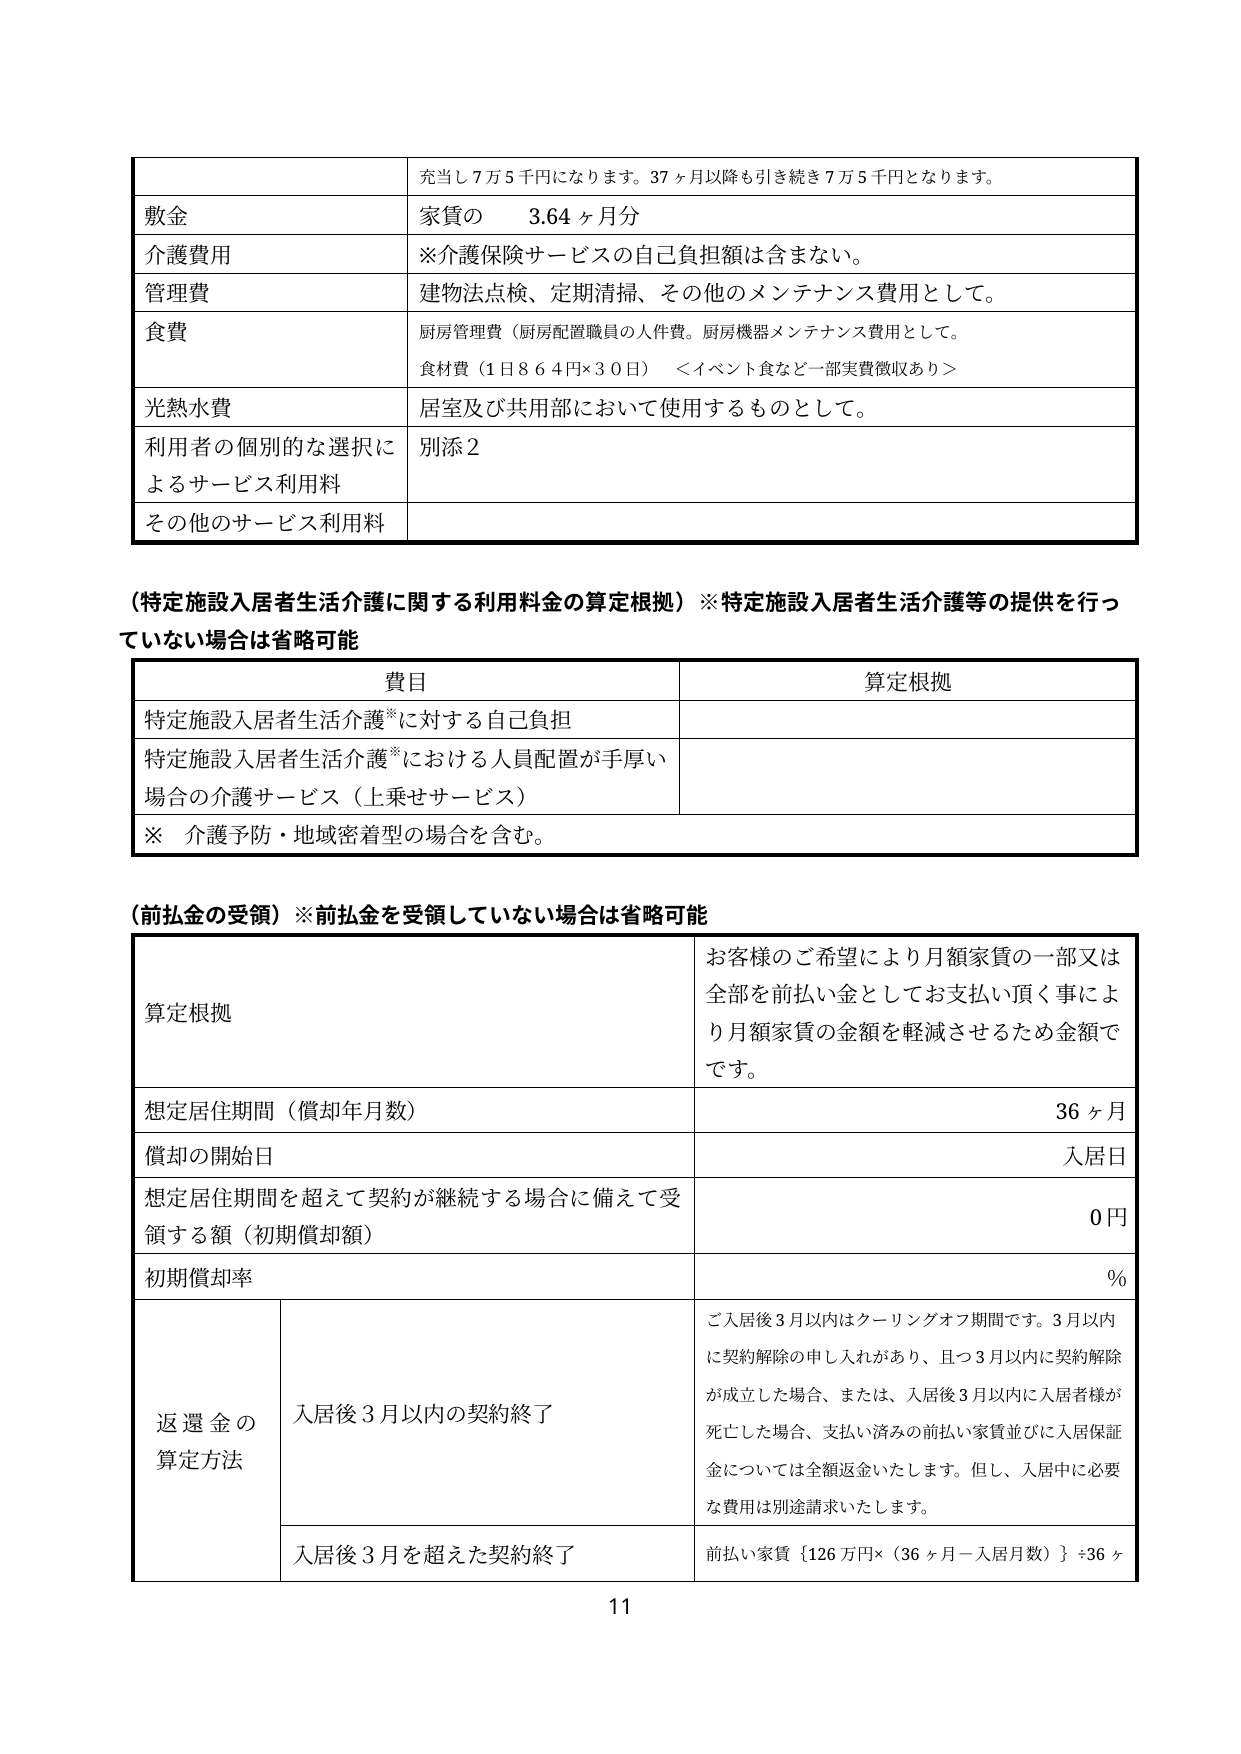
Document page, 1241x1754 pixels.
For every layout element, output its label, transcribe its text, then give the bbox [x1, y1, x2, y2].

table_cell 返還金の算定方法 [135, 1300, 280, 1581]
table_cell 管理費 [135, 274, 407, 311]
table_cell [680, 701, 1135, 738]
table_cell 別添２ [408, 427, 1135, 502]
table_cell 居室及び共用部において使用するものとして。 [408, 388, 1135, 426]
table_cell 想定居住期間（償却年月数） [135, 1088, 694, 1132]
table_cell 家賃の 3.64ヶ月分 [408, 196, 1135, 234]
table_cell ※介護保険サービスの自己負担額は含まない。 [408, 235, 1135, 272]
table_cell 介護費用 [135, 235, 407, 272]
table_cell 入居後３月を超えた契約終了 [281, 1526, 694, 1581]
table_header 算定根拠 [135, 937, 694, 1087]
table_cell 家賃 [135, 158, 407, 195]
table_cell 特定施設入居者生活介護※における人員配置が手厚い場合の介護サービス（上乗せサービス） [135, 739, 679, 814]
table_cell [695, 1526, 1135, 1581]
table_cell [408, 158, 1135, 195]
table_header 算定根拠 [680, 662, 1135, 699]
table_cell ご入居後3月以内はクーリングオフ期間です。3月以内に契約解除の申し入れがあり、且つ3月以内に契約解除が成立した場合、または、入居後3月以内に入居者様が死亡した場合、支払い済みの前払い家賃並びに入居保証金については全額返金いたします。但し、入居中に必要な費用は別途請求いたします。 [695, 1300, 1135, 1525]
table_cell 想定居住期間を超えて契約が継続する場合に備えて受領する額（初期償却額） [135, 1178, 694, 1253]
table_cell 建物法点検、定期清掃、その他のメンテナンス費用として。 [408, 274, 1135, 311]
table_cell 初期償却率 [135, 1254, 694, 1299]
table_cell 敷金 [135, 196, 407, 234]
table_cell ％ [695, 1254, 1135, 1299]
table_cell 入居後３月以内の契約終了 [281, 1300, 694, 1525]
table_cell 償却の開始日 [135, 1133, 694, 1177]
table_cell 光熱水費 [135, 388, 407, 426]
table_header 費目 [135, 662, 679, 699]
text （前払金の受領）※前払金を受領していない場合は省略可能 [118, 895, 1122, 932]
table_cell 利用者の個別的な選択によるサービス利用料 [135, 427, 407, 502]
table_header お客様のご希望により月額家賃の一部又は全部を前払い金としてお支払い頂く事により月額家賃の金額を軽減させるため金額でです。 [695, 937, 1135, 1087]
table_cell [408, 503, 1135, 540]
table_cell 特定施設入居者生活介護※に対する自己負担 [135, 701, 679, 738]
table_cell 0円 [695, 1178, 1135, 1253]
table_cell 厨房管理費（厨房配置職員の人件費。厨房機器メンテナンス費用として。 食材費（1日８６４円×３０日） ＜イベント食など一部実費徴収あり＞ [408, 312, 1135, 387]
table_cell ※ 介護予防・地域密着型の場合を含む。 [135, 815, 1135, 853]
text （特定施設入居者生活介護に関する利用料金の算定根拠）※特定施設入居者生活介護等の提供を行っていない場合は省略可能 [118, 582, 1122, 657]
table_cell その他のサービス利用料 [135, 503, 407, 540]
table_cell 36ヶ月 [695, 1088, 1135, 1132]
table_cell [680, 739, 1135, 814]
table_cell 入居日 [695, 1133, 1135, 1177]
table_cell 食費 [135, 312, 407, 387]
